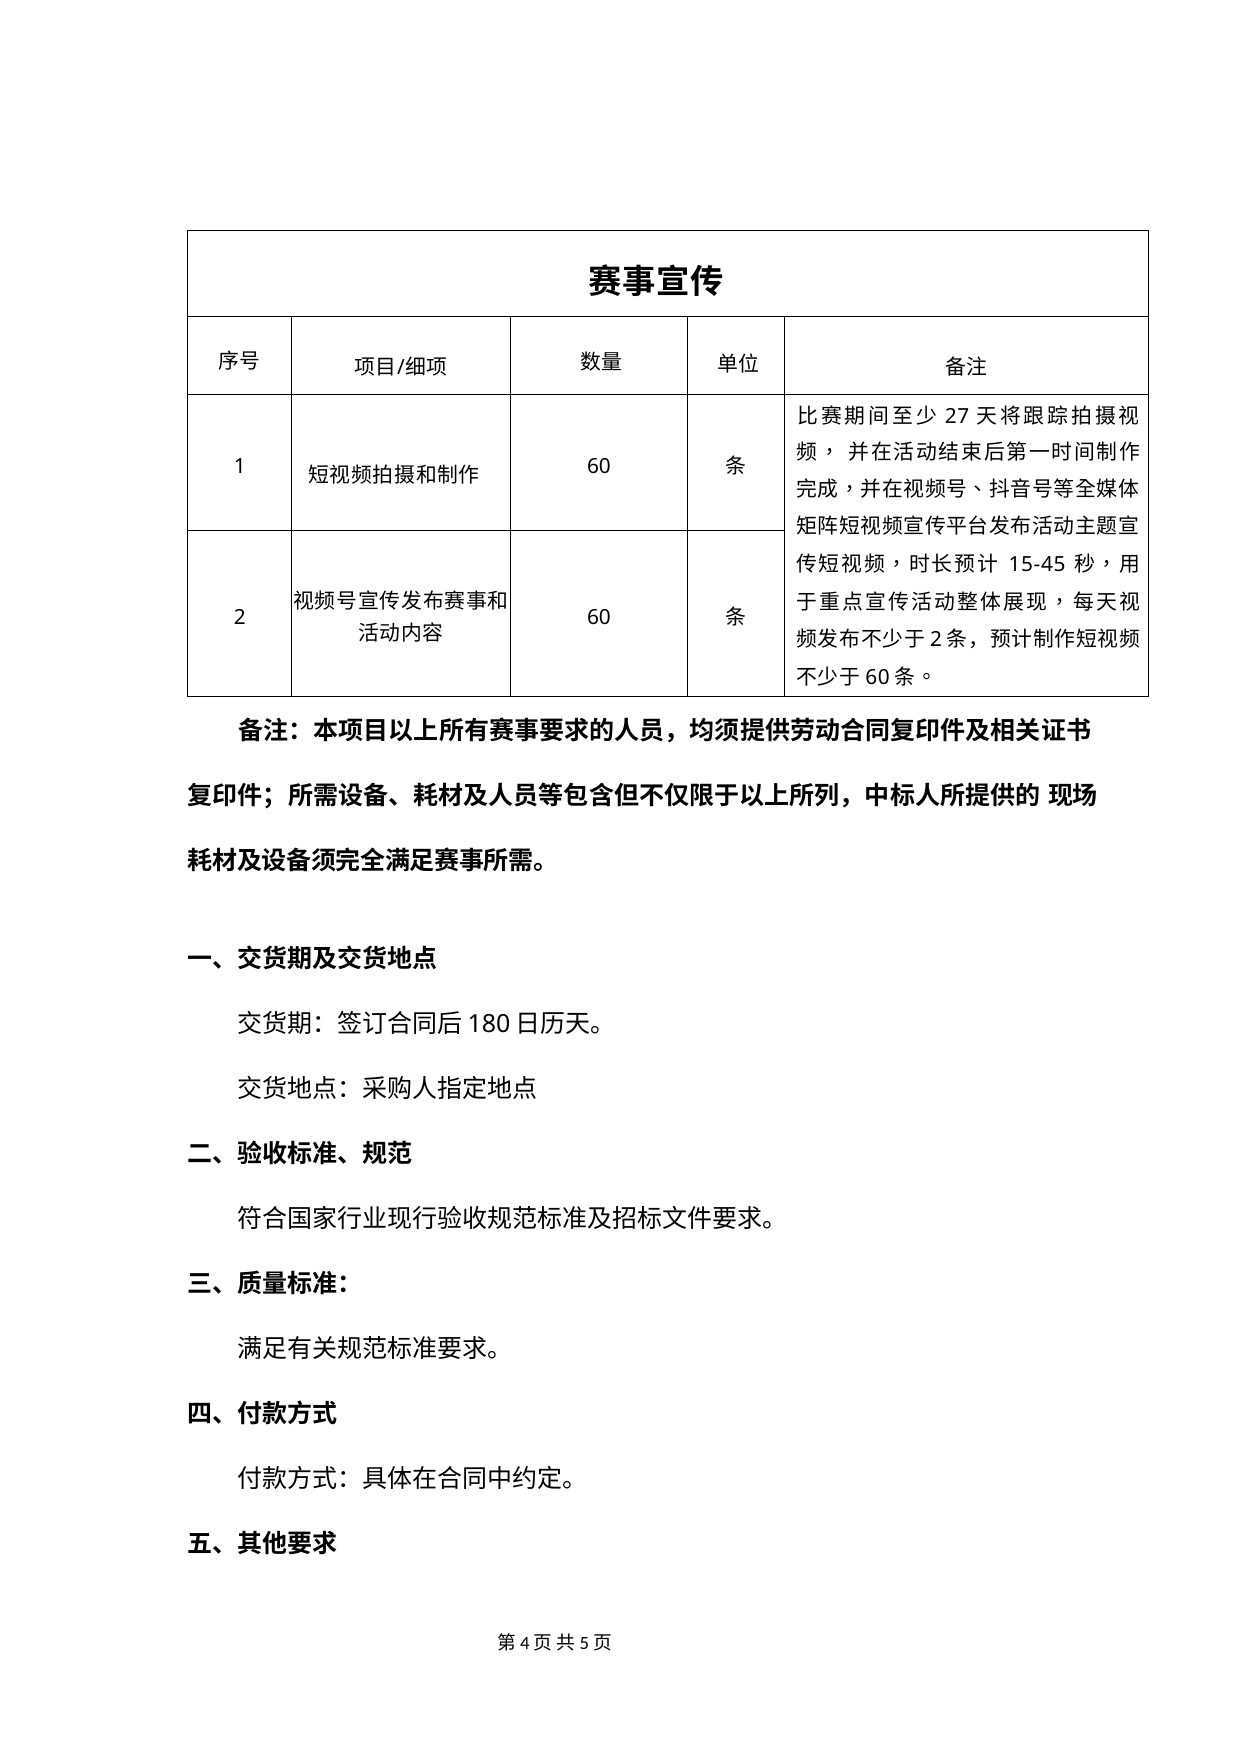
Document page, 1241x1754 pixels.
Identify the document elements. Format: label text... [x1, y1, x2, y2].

text 满足有关规范标准要求。 [187, 1314, 1106, 1379]
text 三、质量标准： [187, 1249, 1106, 1314]
table_cell 项目/细项 [292, 317, 510, 394]
text 一、交货期及交货地点 [187, 924, 1106, 989]
text 五、其他要求 [187, 1509, 1106, 1574]
table_cell 条 [688, 531, 784, 696]
text 四、付款方式 [187, 1379, 1106, 1444]
table_cell 1 [188, 395, 291, 530]
table_cell 视频号宣传发布赛事和活动内容 [292, 531, 510, 696]
table_header 赛事宣传 [188, 231, 1148, 316]
text 符合国家行业现行验收规范标准及招标文件要求。 [187, 1184, 1106, 1249]
table_cell 比赛期间至少27天将跟踪拍摄视频， 并在活动结束后第一时间制作完成，并在视频号、抖音号等全媒体矩阵短视频宣传平台发布活动主题宣传短视频，时长预计 15-45 秒，用于重点宣传活动整体展现，每天视频发布不少于2条，预计制作短视频不少于60条。 [785, 395, 1148, 696]
text 付款方式：具体在合同中约定。 [187, 1444, 1106, 1509]
text 交货期：签订合同后180日历天。 [187, 989, 1106, 1054]
table_cell 条 [688, 395, 784, 530]
table_cell 数量 [511, 317, 687, 394]
subtitle 备注：本项目以上所有赛事要求的人员，均须提供劳动合同复印件及相关证书 复印件；所需设备、耗材及人员等包含但不仅限于以上所列，中标人所提供的 现场耗材及设备须完全满足赛事所需。 [187, 697, 1106, 891]
table_cell 60 [511, 531, 687, 696]
text 二、验收标准、规范 [187, 1119, 1106, 1184]
table_cell 备注 [785, 317, 1148, 394]
text 交货地点：采购人指定地点 [187, 1054, 1106, 1119]
table_cell 60 [511, 395, 687, 530]
table_cell 2 [188, 531, 291, 696]
table_cell 单位 [688, 317, 784, 394]
table_cell 短视频拍摄和制作 [292, 395, 510, 530]
table_cell 序号 [188, 317, 291, 394]
